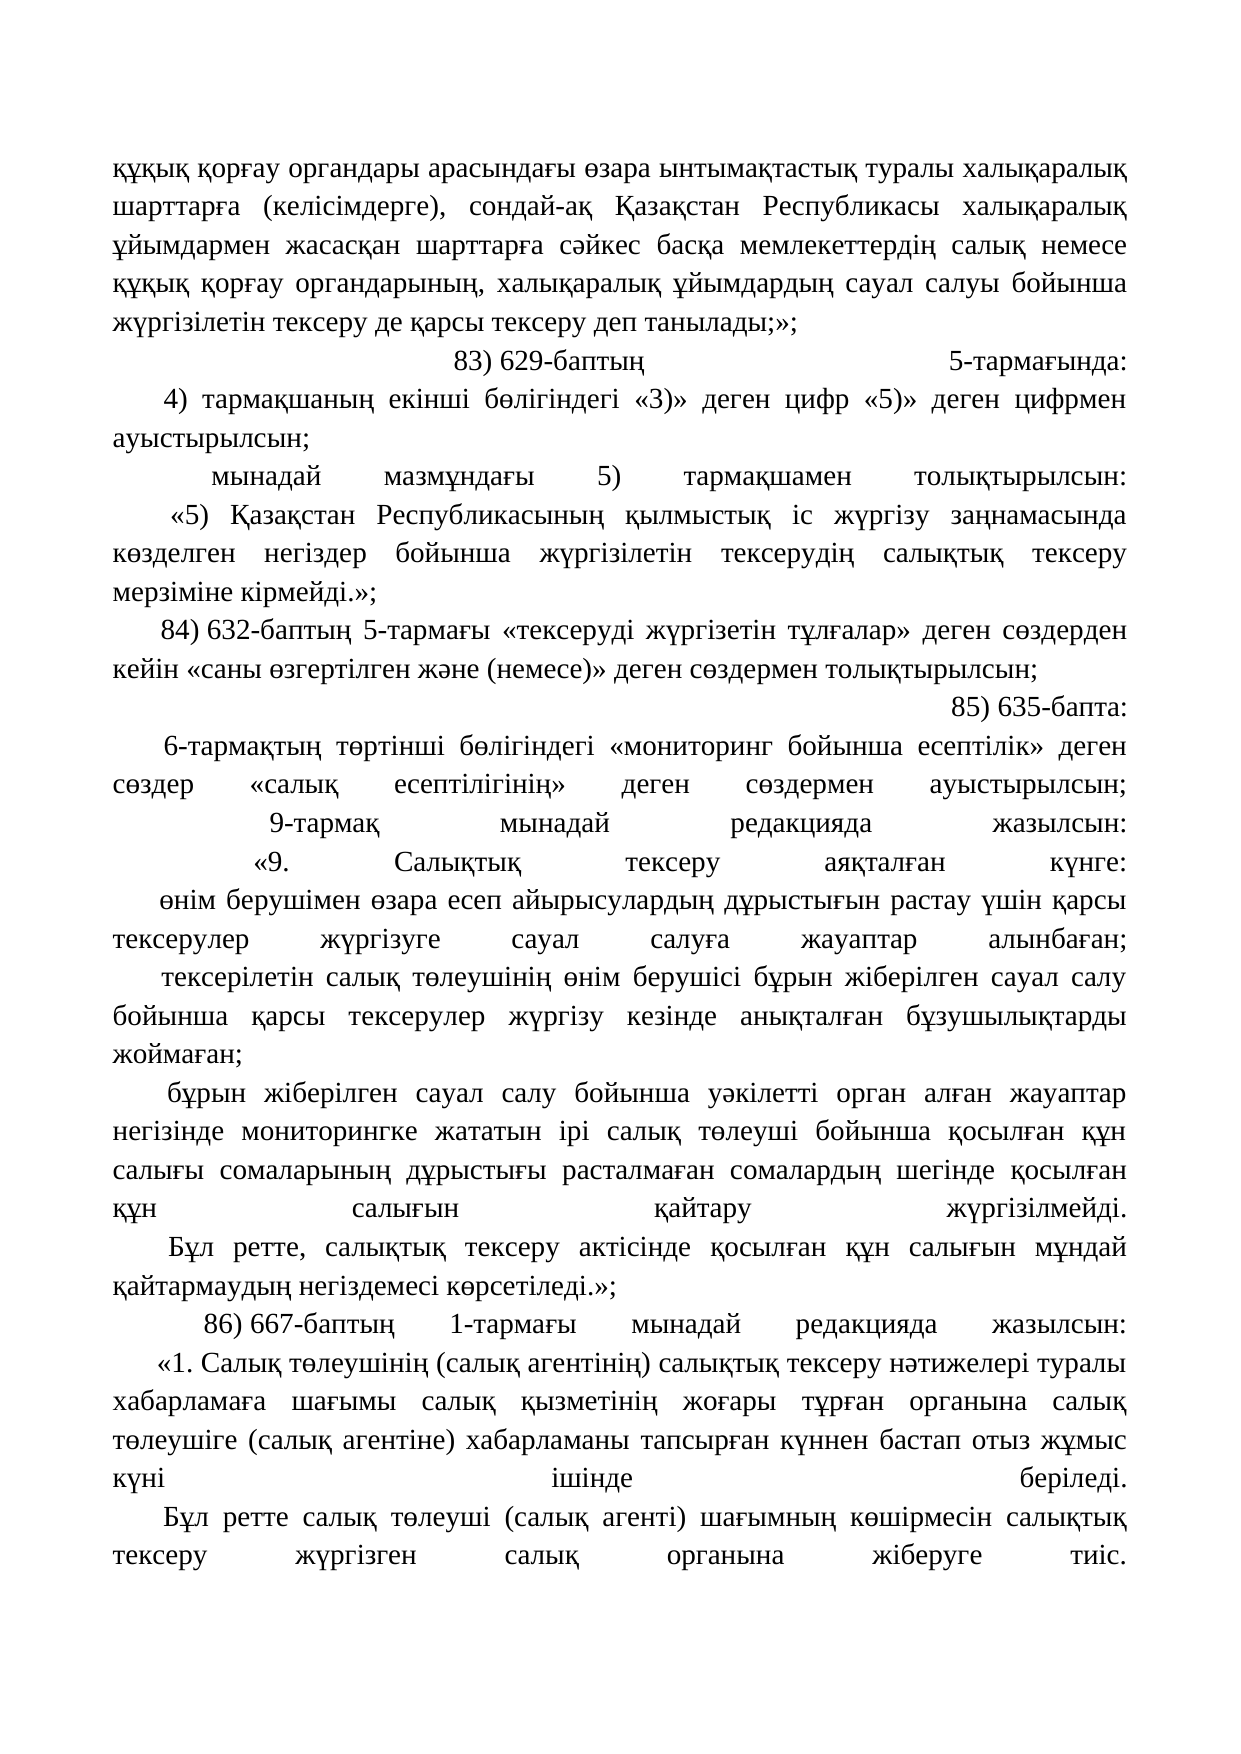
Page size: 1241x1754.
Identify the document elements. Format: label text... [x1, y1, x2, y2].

text 83) 629-баптың 5-тармағында: 4) тармақшаның екінші бөлігіндегі «3)» деген цифр «5)» деген цифрмен ауыстырылсын; мынадай мазмұндағы 5) тармақшамен толықтырылсын: «5) Қазақстан Республикасының қылмыстық іс жүргізу заңнамасында көзделген негіздер бойынша жүргізілетін тексерудің салықтық тексеру мерзіміне кірмейді.»; [112, 343, 1128, 607]
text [112, 150, 1128, 338]
text 84) 632-баптың 5-тармағы «тексеруді жүргізетін тұлғалар» деген сөздерден кейін «саны өзгертілген және (немесе)» деген сөздермен толықтырылсын; [112, 612, 1128, 684]
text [112, 1306, 1128, 1571]
text 85) 635-бапта: 6-тармақтың төртінші бөлігіндегі «мониторинг бойынша есептілік» деген сөздер «салық есептілігінің» деген сөздермен ауыстырылсын; 9-тармақ мынадай редакцияда жазылсын: «9. Салықтық тексеру аяқталған күнге: өнім берушімен өзара есеп айырысулардың дұрыстығын растау үшін қарсы тексерулер жүргізуге сауал салуға жауаптар алынбаған; тексерілетін салық төлеушінің өнім берушісі бұрын жіберілген сауал салу бойынша қарсы тексерулер жүргізу кезінде анықталған бұзушылықтарды жоймаған; бұрын жіберілген сауал салу бойынша уәкілетті орган алған жауаптар негізінде мониторингке жататын ірі салық төлеуші бойынша қосылған құн салығы сомаларының дұрыстығы расталмаған сомалардың шегінде қосылған құн салығын қайтару жүргізілмейді. Бұл ретте, салықтық тексеру актісінде қосылған құн салығын мұндай қайтармаудың негіздемесі көрсетіледі.»; [112, 689, 1128, 1301]
